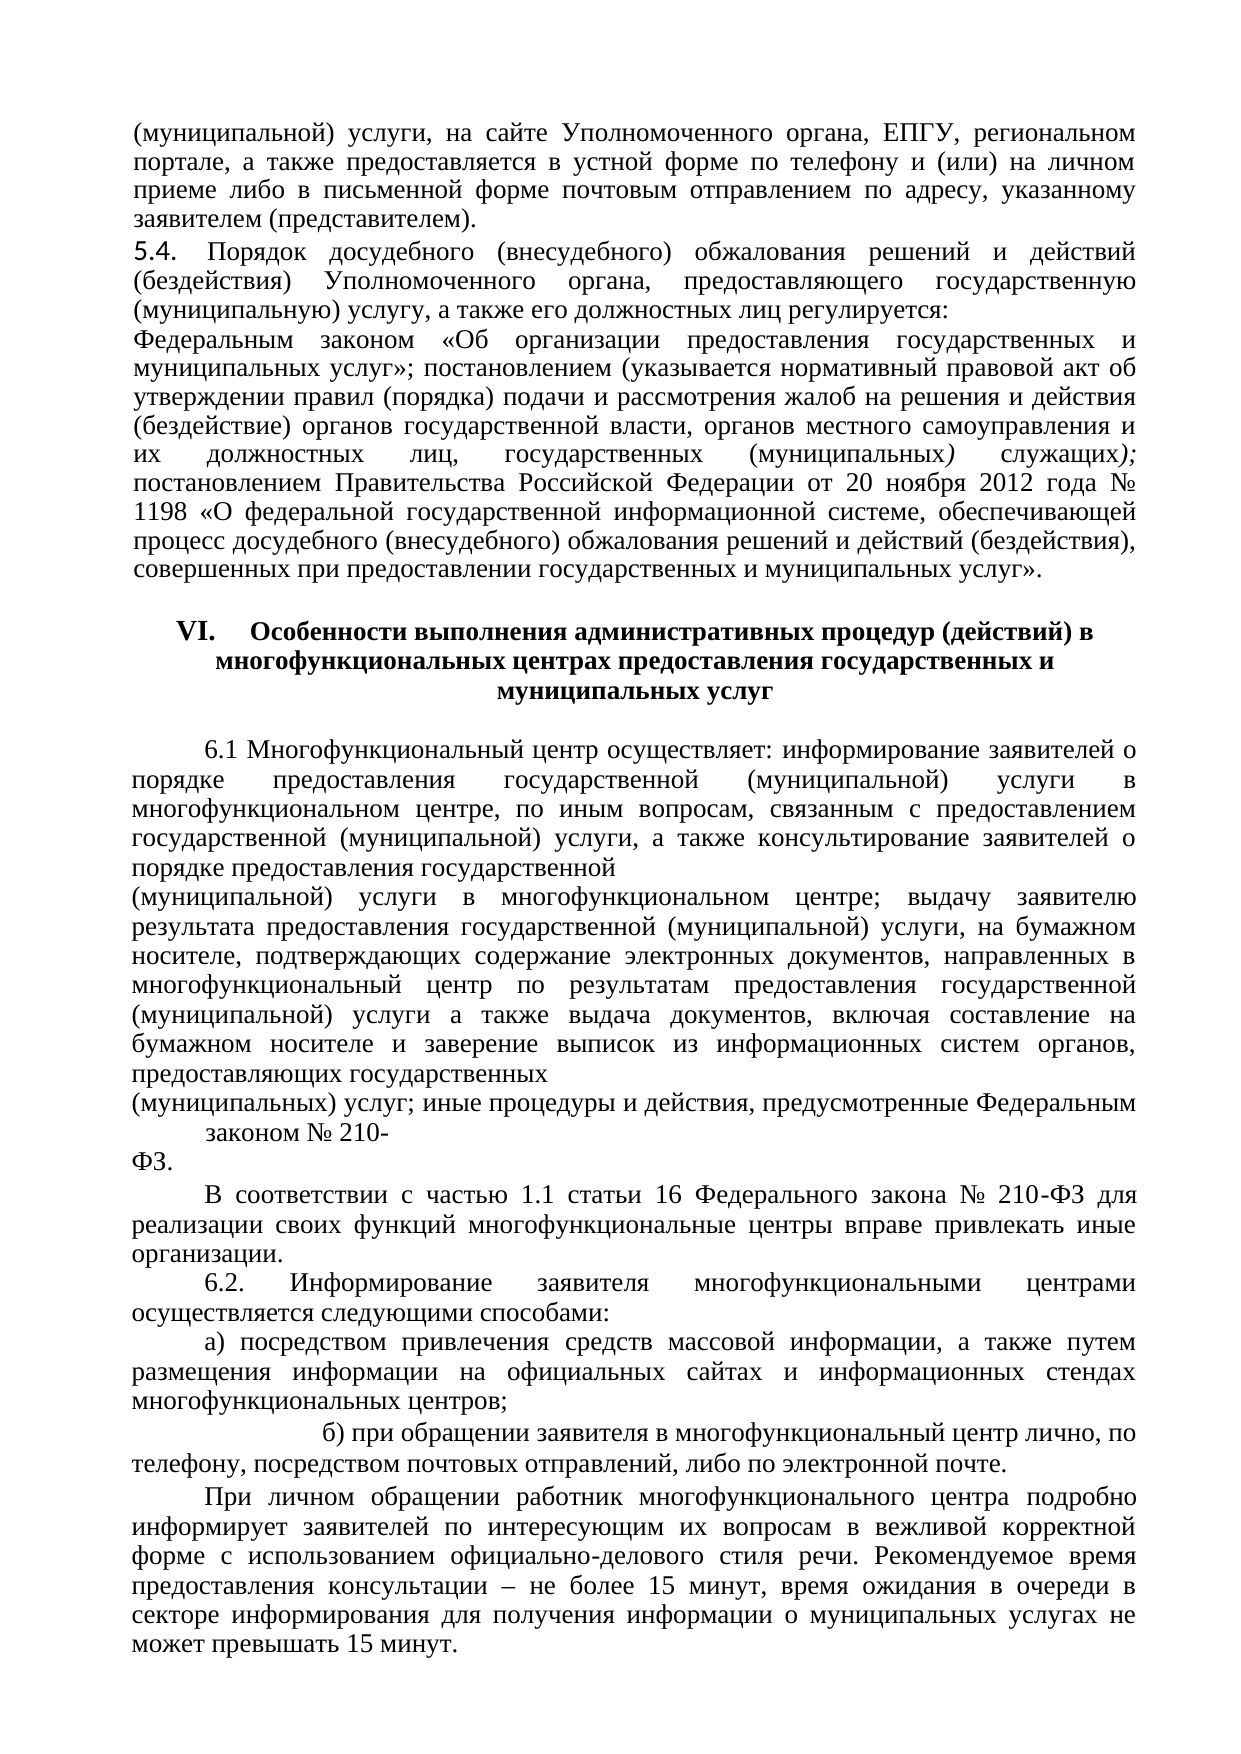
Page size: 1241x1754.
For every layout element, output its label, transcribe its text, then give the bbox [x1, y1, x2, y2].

text 6.1 Многофункциональный центр осуществляет: информирование заявителей о порядке предоставления государственной (муниципальной) услуги в многофункциональном центре, по иным вопросам, связанным с предоставлением государственной (муниципальной) услуги, а также консультирование заявителей о порядке предоставления государственной [131, 735, 1137, 882]
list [133, 118, 1137, 233]
text 6.2. Информирование заявителя многофункциональными центрами осуществляется следующими способами: [131, 1268, 1137, 1327]
list Особенности выполнения административных процедур (действий) в многофункциональных центрах предоставления государственных и муниципальных услуг [133, 615, 1137, 705]
text В соответствии с частью 1.1 статьи 16 Федерального закона № 210-ФЗ для реализации своих функций многофункциональные центры вправе привлекать иные организации. [131, 1180, 1137, 1268]
list Порядок досудебного (внесудебного) обжалования решений и действий (бездействия) Уполномоченного органа, предоставляющего государственную (муниципальную) услугу, а также его должностных лиц регулируется: [133, 234, 1137, 324]
text ФЗ. [131, 1147, 1137, 1176]
text телефону, посредством почтовых отправлений, либо по электронной почте. [131, 1449, 1137, 1479]
text а) посредством привлечения средств массовой информации, а также путем размещения информации на официальных сайтах и информационных стендах многофункциональных центров; [131, 1327, 1137, 1416]
text Федеральным законом «Об организации предоставления государственных и муниципальных услуг»; постановлением (указывается нормативный правовой акт об утверждении правил (порядка) подачи и рассмотрения жалоб на решения и действия (бездействие) органов государственной власти, органов местного самоуправления и их должностных лиц, государственных (муниципальных) служащих); постановлением Правительства Российской Федерации от 20 ноября 2012 года № 1198 «О федеральной государственной информационной системе, обеспечивающей процесс досудебного (внесудебного) обжалования решений и действий (бездействия), совершенных при предоставлении государственных и муниципальных услуг». [133, 325, 1137, 584]
text б) при обращении заявителя в многофункциональный центр лично, по [133, 1416, 1137, 1447]
text (муниципальной) услуги в многофункциональном центре; выдачу заявителю результата предоставления государственной (муниципальной) услуги, на бумажном носителе, подтверждающих содержание электронных документов, направленных в многофункциональный центр по результатам предоставления государственной (муниципальной) услуги а также выдача документов, включая составление на бумажном носителе и заверение выписок из информационных систем органов, предоставляющих государственных [131, 882, 1137, 1088]
text (муниципальных) услуг; иные процедуры и действия, предусмотренные Федеральным законом № 210- [131, 1088, 1137, 1147]
text При личном обращении работник многофункционального центра подробно информирует заявителей по интересующим их вопросам в вежливой корректной форме с использованием официально-делового стиля речи. Рекомендуемое время предоставления консультации – не более 15 минут, время ожидания в очереди в секторе информирования для получения информации о муниципальных услугах не может превышать 15 минут. [131, 1482, 1137, 1659]
